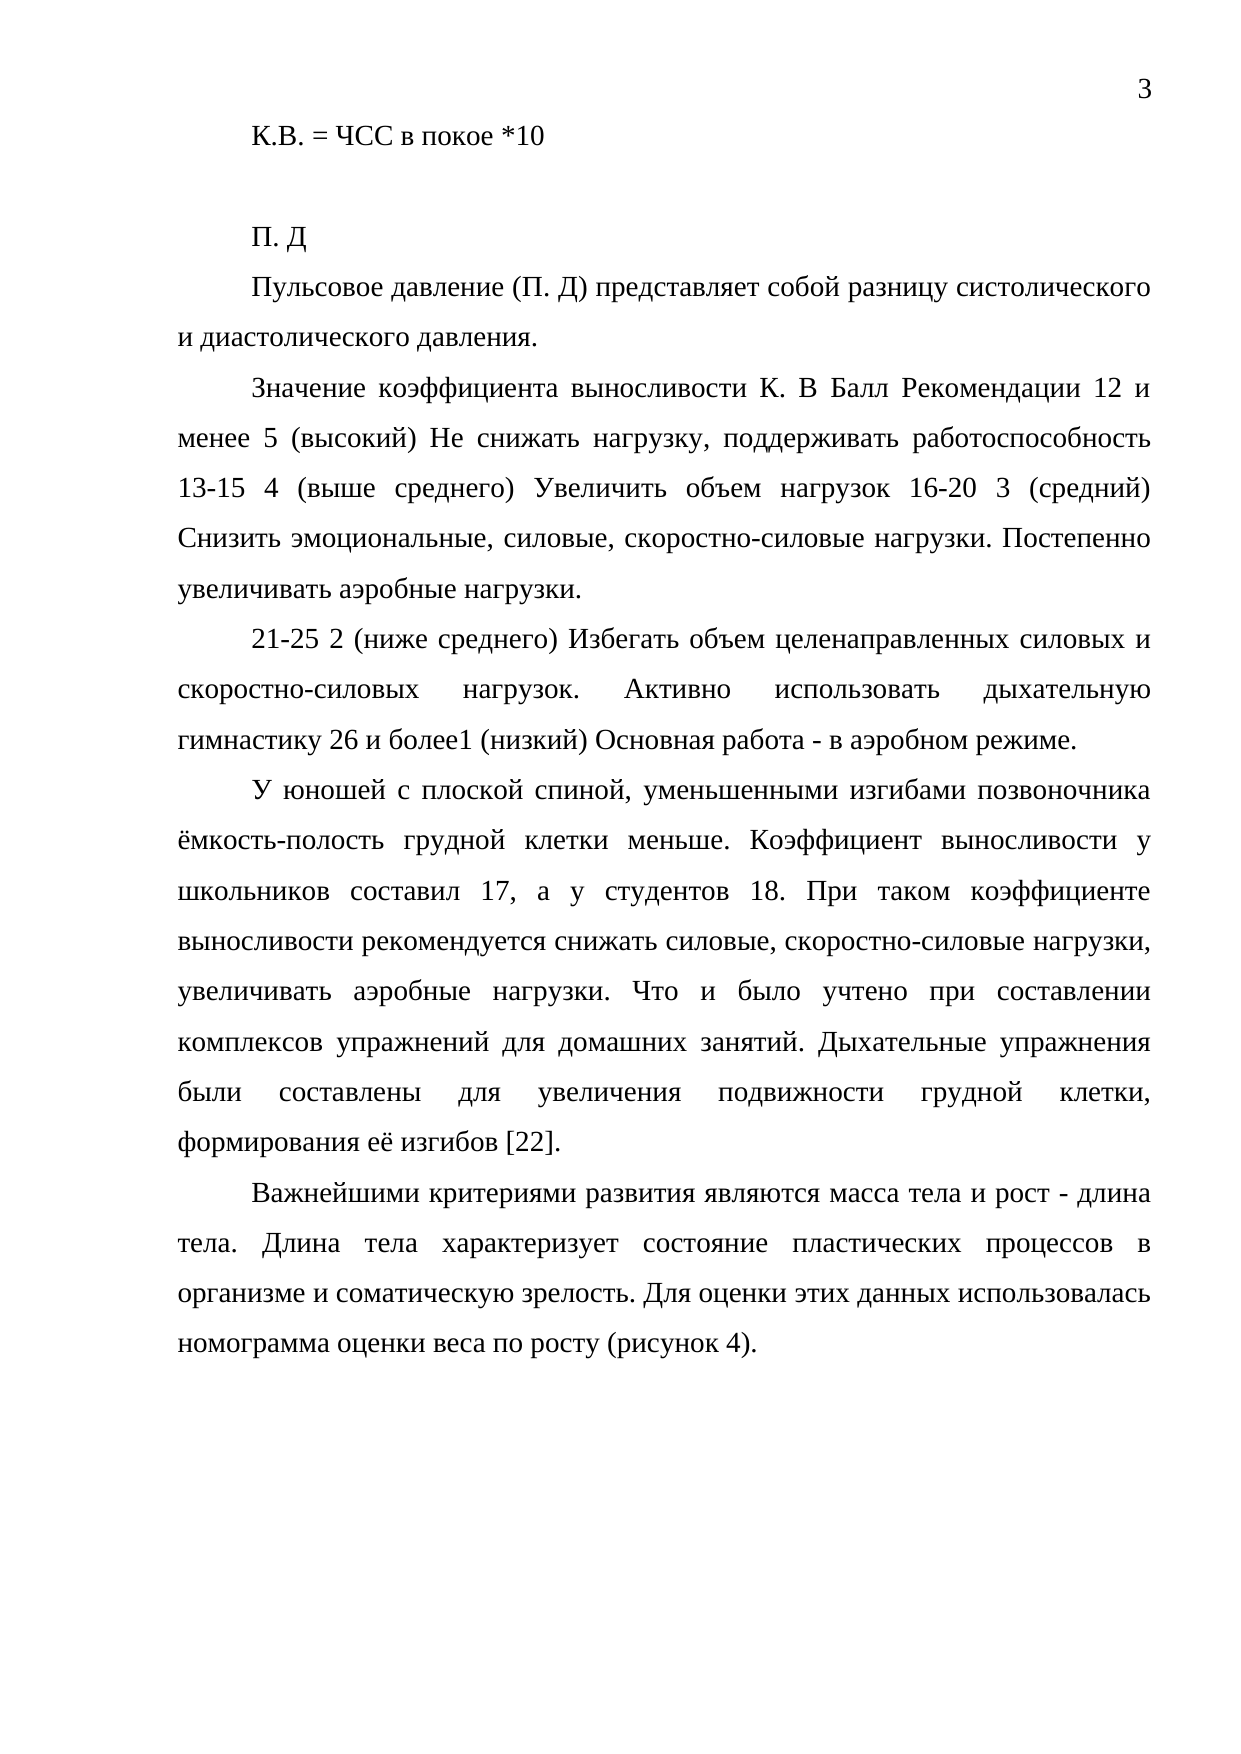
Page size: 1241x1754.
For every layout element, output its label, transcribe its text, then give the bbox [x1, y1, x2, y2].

text П. Д [177, 219, 1152, 252]
text К.В. = ЧСС в покое *10 [177, 118, 1152, 152]
text Важнейшими критериями развития являются масса тела и рост - длина тела. Длина тела характеризует состояние пластических процессов в организме и соматическую зрелость. Для оценки этих данных использовалась номограмма оценки веса по росту (рисунок 4). [177, 1175, 1152, 1359]
text У юношей с плоской спиной, уменьшенными изгибами позвоночника ёмкость-полость грудной клетки меньше. Коэффициент выносливости у школьников составил 17, а у студентов 18. При таком коэффициенте выносливости рекомендуется снижать силовые, скоростно-силовые нагрузки, увеличивать аэробные нагрузки. Что и было учтено при составлении комплексов упражнений для домашних занятий. Дыхательные упражнения были составлены для увеличения подвижности грудной клетки, формирования её изгибов [22]. [177, 772, 1152, 1158]
text 21-25 2 (ниже среднего) Избегать объем целенаправленных силовых и скоростно-силовых нагрузок. Активно использовать дыхательную гимнастику 26 и более1 (низкий) Основная работа - в аэробном режиме. [177, 621, 1152, 755]
text Значение коэффициента выносливости К. В Балл Рекомендации 12 и менее 5 (высокий) Не снижать нагрузку, поддерживать работоспособность 13-15 4 (выше среднего) Увеличить объем нагрузок 16-20 3 (средний) Снизить эмоциональные, силовые, скоростно-силовые нагрузки. Постепенно увеличивать аэробные нагрузки. [177, 370, 1152, 604]
text Пульсовое давление (П. Д) представляет собой разницу систолического и диастолического давления. [177, 269, 1152, 353]
